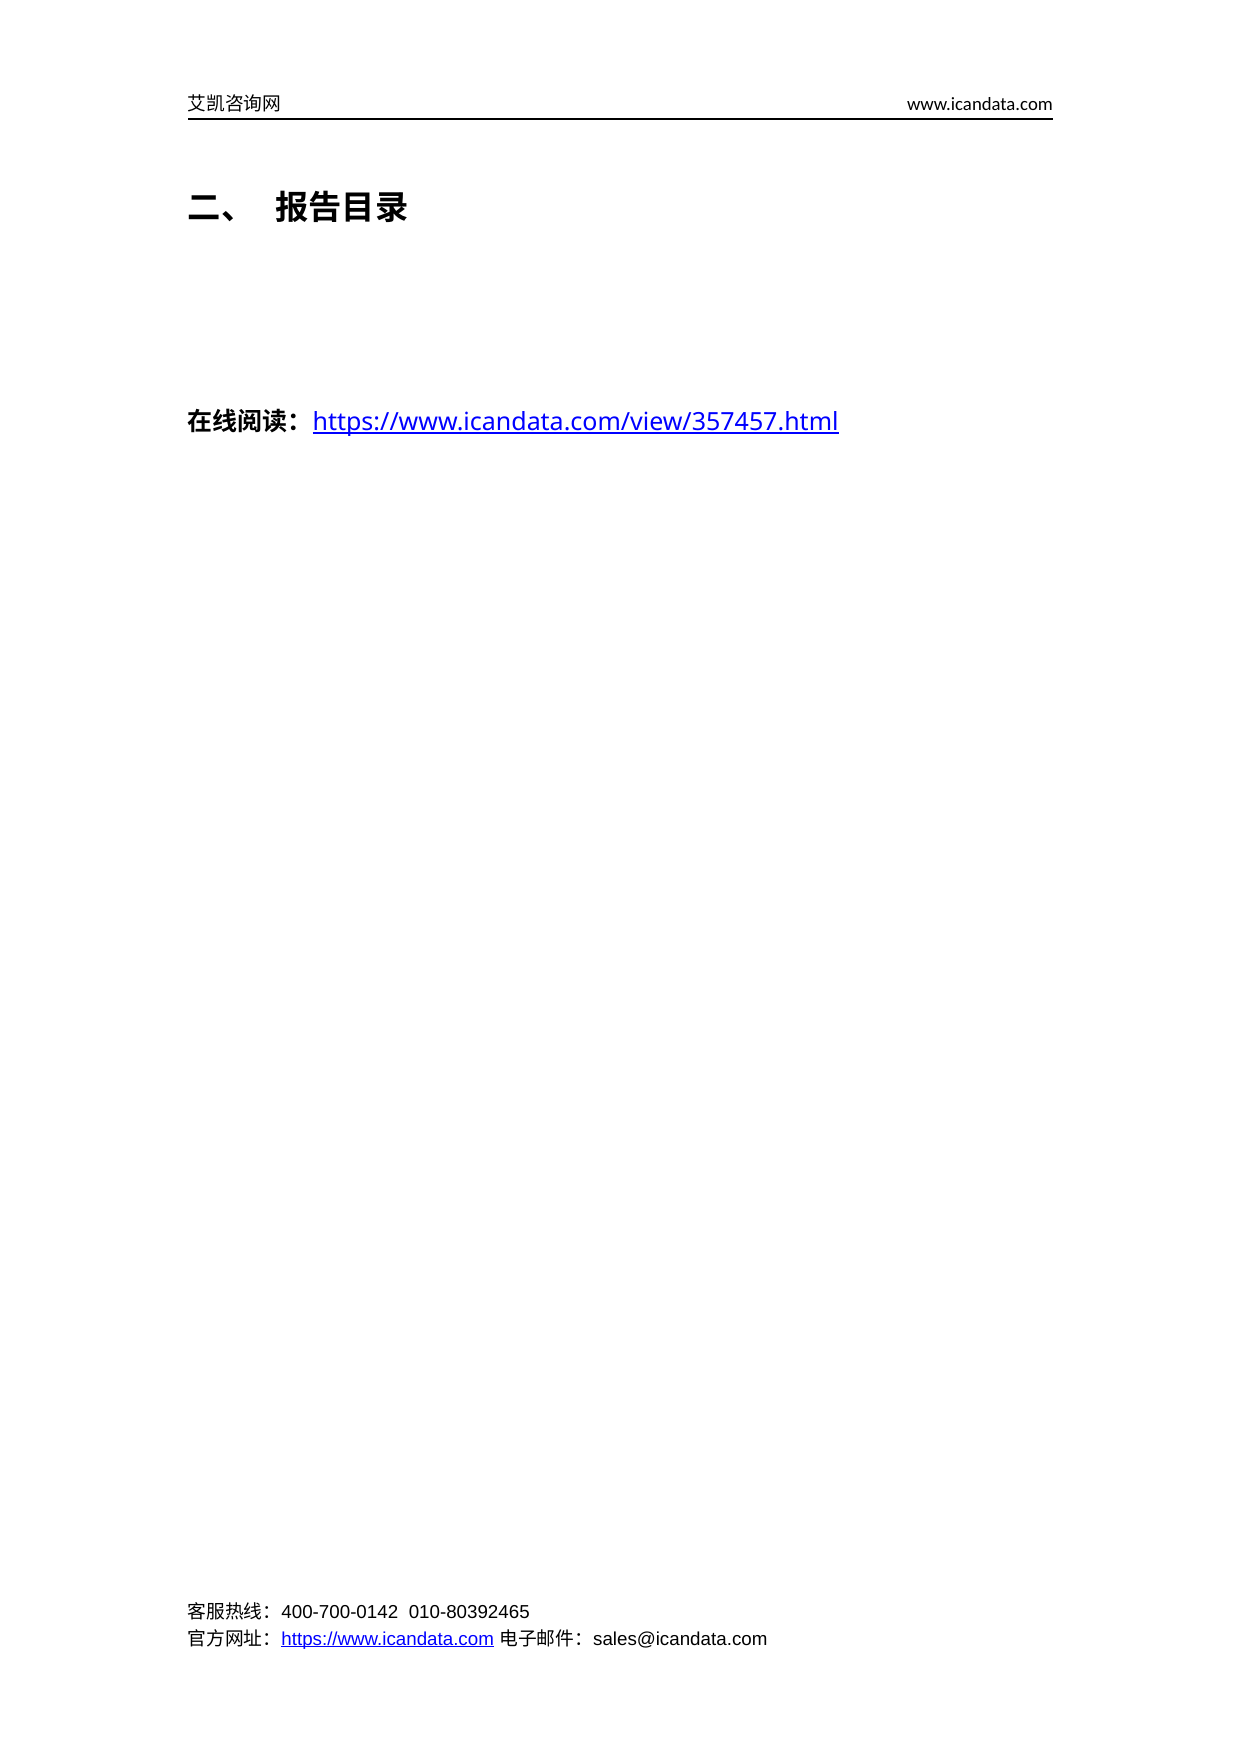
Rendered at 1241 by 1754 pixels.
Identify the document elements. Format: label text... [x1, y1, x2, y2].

text 在线阅读：https://www.icandata.com/view/357457.html [187, 387, 1053, 452]
subtitle 报告目录 [187, 172, 1053, 237]
